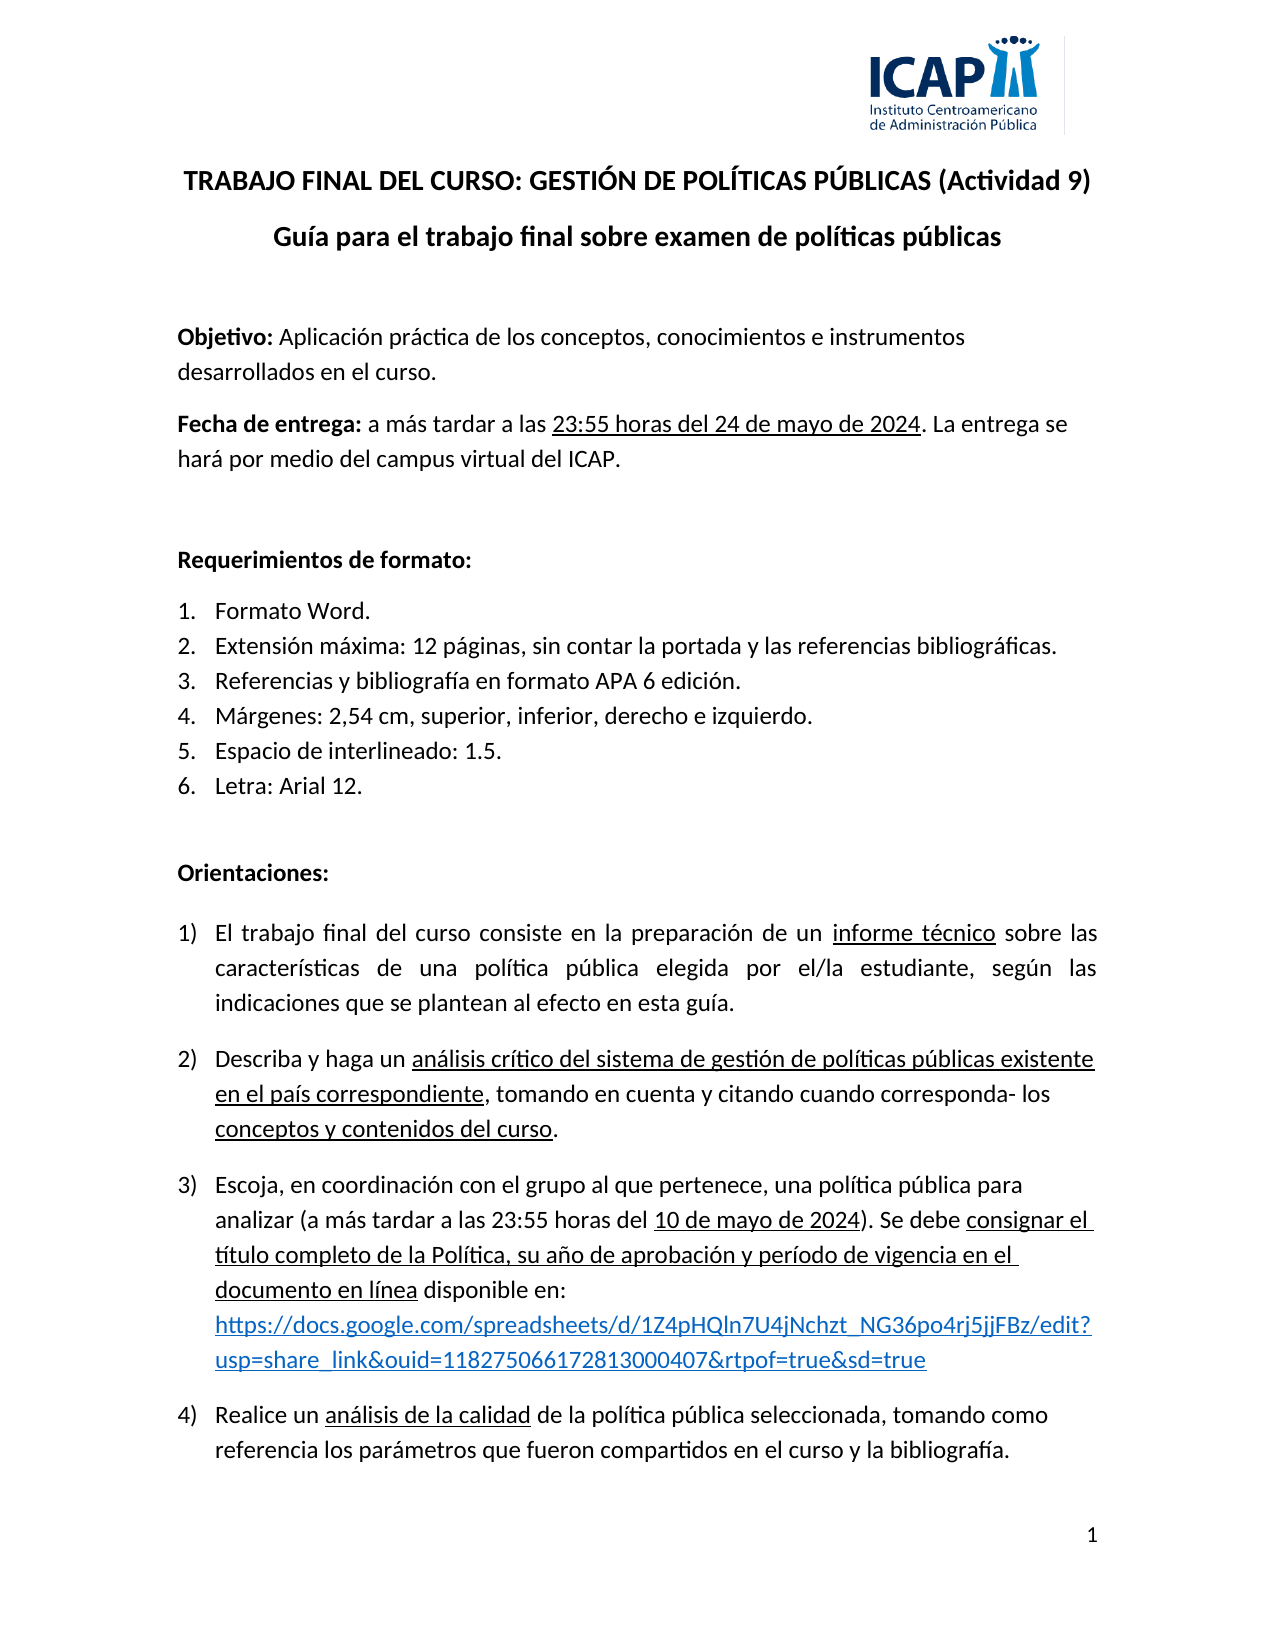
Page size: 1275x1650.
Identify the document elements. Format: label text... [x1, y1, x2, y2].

list Extensión máxima: 12 páginas, sin contar la portada y las referencias bibliográficas. [177, 630, 1098, 661]
list El trabajo final del curso consiste en la preparación de un informe técnico sobre las características de una política pública elegida por el/la estudiante, según las indicaciones que se plantean al efecto en esta guía. [177, 917, 1098, 1018]
list Márgenes: 2,54 cm, superior, inferior, derecho e izquierdo. [177, 700, 1098, 731]
picture [870, 36, 1065, 135]
list Describa y haga un análisis crítico del sistema de gestión de políticas públicas existente en el país correspondiente, tomando en cuenta y citando cuando corresponda- los conceptos y contenidos del curso. [177, 1043, 1098, 1143]
list Referencias y bibliografía en formato APA 6 edición. [177, 665, 1098, 696]
text Objetivo: Aplicación práctica de los conceptos, conocimientos e instrumentos desarrollados en el curso. [177, 322, 1098, 387]
text Guía para el trabajo final sobre examen de políticas públicas [177, 218, 1098, 253]
text Requerimientos de formato: [177, 544, 1098, 574]
list Realice un análisis de la calidad de la política pública seleccionada, tomando como referencia los parámetros que fueron compartidos en el curso y la bibliografía. [177, 1399, 1098, 1465]
list Escoja, en coordinación con el grupo al que pertenece, una política pública para analizar (a más tardar a las 23:55 horas del 10 de mayo de 2024). Se debe consignar el título completo de la Política, su año de aprobación y período de vigencia en el documento en línea disponible en: https://docs.google.com/spreadsheets/d/1Z4pHQln7U4jNchzt_NG36po4rj5jjFBz/edit?usp=share_link&ouid=118275066172813000407&rtpof=true&sd=true [177, 1169, 1098, 1374]
text TRABAJO FINAL DEL CURSO: GESTIÓN DE POLÍTICAS PÚBLICAS (Actividad 9) [177, 162, 1098, 198]
list Espacio de interlineado: 1.5. [177, 735, 1098, 766]
text Orientaciones: [177, 857, 1098, 888]
text Fecha de entrega: a más tardar a las 23:55 horas del 24 de mayo de 2024. La entrega se hará por medio del campus virtual del ICAP. [177, 408, 1098, 474]
list Letra: Arial 12. [177, 770, 1098, 801]
list Formato Word. [177, 595, 1098, 626]
